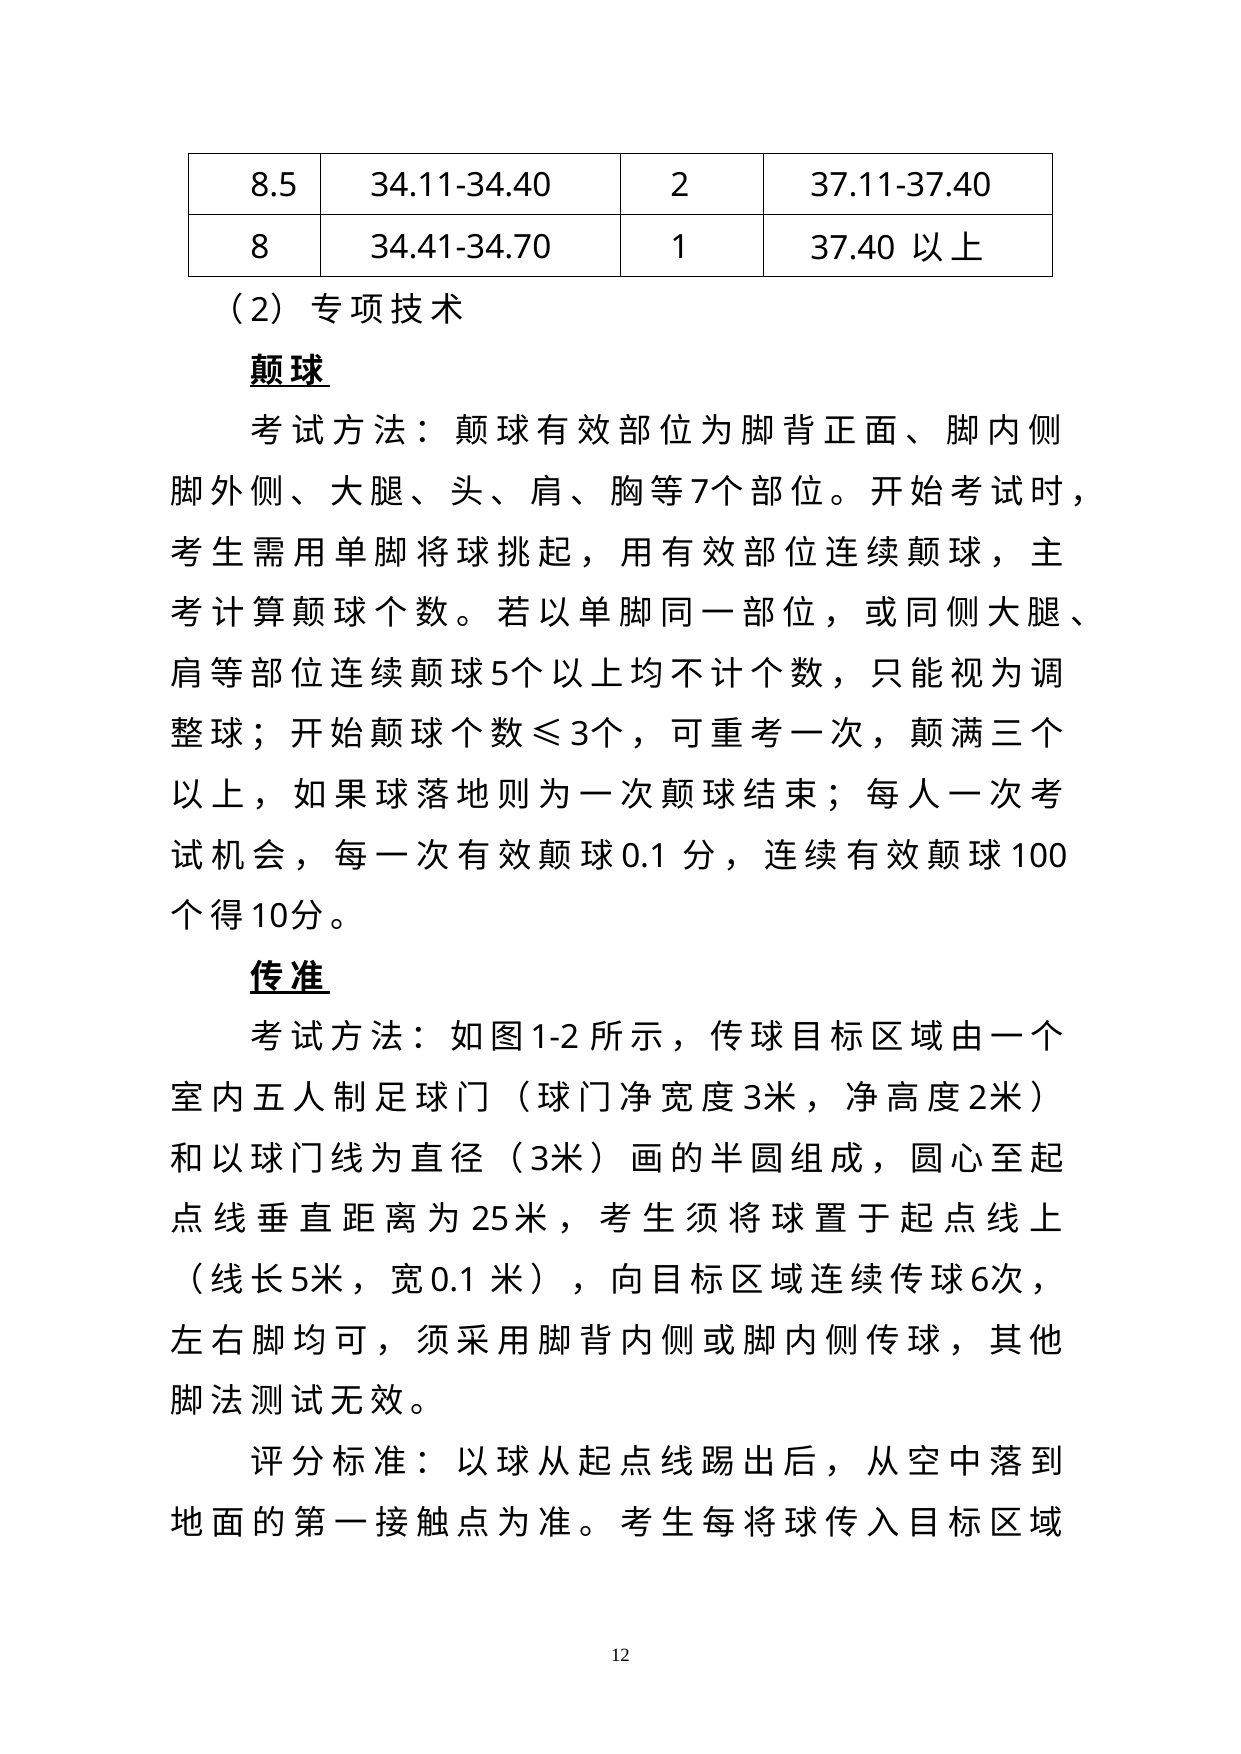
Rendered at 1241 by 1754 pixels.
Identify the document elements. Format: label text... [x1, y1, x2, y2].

table_cell 2 [621, 154, 763, 214]
table_cell 8.5 [189, 154, 320, 214]
table_cell 37.11-37.40 [764, 154, 1052, 214]
table_cell 8 [189, 215, 320, 276]
table_cell 34.41-34.70 [321, 215, 620, 276]
table_cell 34.11-34.40 [321, 154, 620, 214]
list 传准 [170, 944, 1070, 1004]
text 考试方法：如图1-2所示，传球目标区域由一个室内五人制足球门（球门净宽度3米，净高度2米）和以球门线为直径（3米）画的半圆组成，圆心至起点线垂直距离为25米，考生须将球置于起点线上（线长5米，宽0.1米），向目标区域连续传球6次，左右脚均可，须采用脚背内侧或脚内侧传球，其他脚法测试无效。 [170, 1004, 1070, 1429]
text （2）专项技术 [170, 277, 1070, 337]
list 考试方法：颠球有效部位为脚背正面、脚内侧、脚外侧、大腿、头、肩、胸等7个部位。开始考试时，考生需用单脚将球挑起，用有效部位连续颠球，主考计算颠球个数。若以单脚同一部位，或同侧大腿、肩等部位连续颠球5个以上均不计个数，只能视为调整球；开始颠球个数≤3个，可重考一次，颠满三个以上，如果球落地则为一次颠球结束；每人一次考试机会，每一次有效颠球0.1分，连续有效颠球100个得10分。 [170, 398, 1070, 944]
table_cell 1 [621, 215, 763, 276]
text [170, 1429, 1070, 1550]
list 颠球 [170, 337, 1070, 398]
table_cell 37.40以上 [764, 215, 1052, 276]
